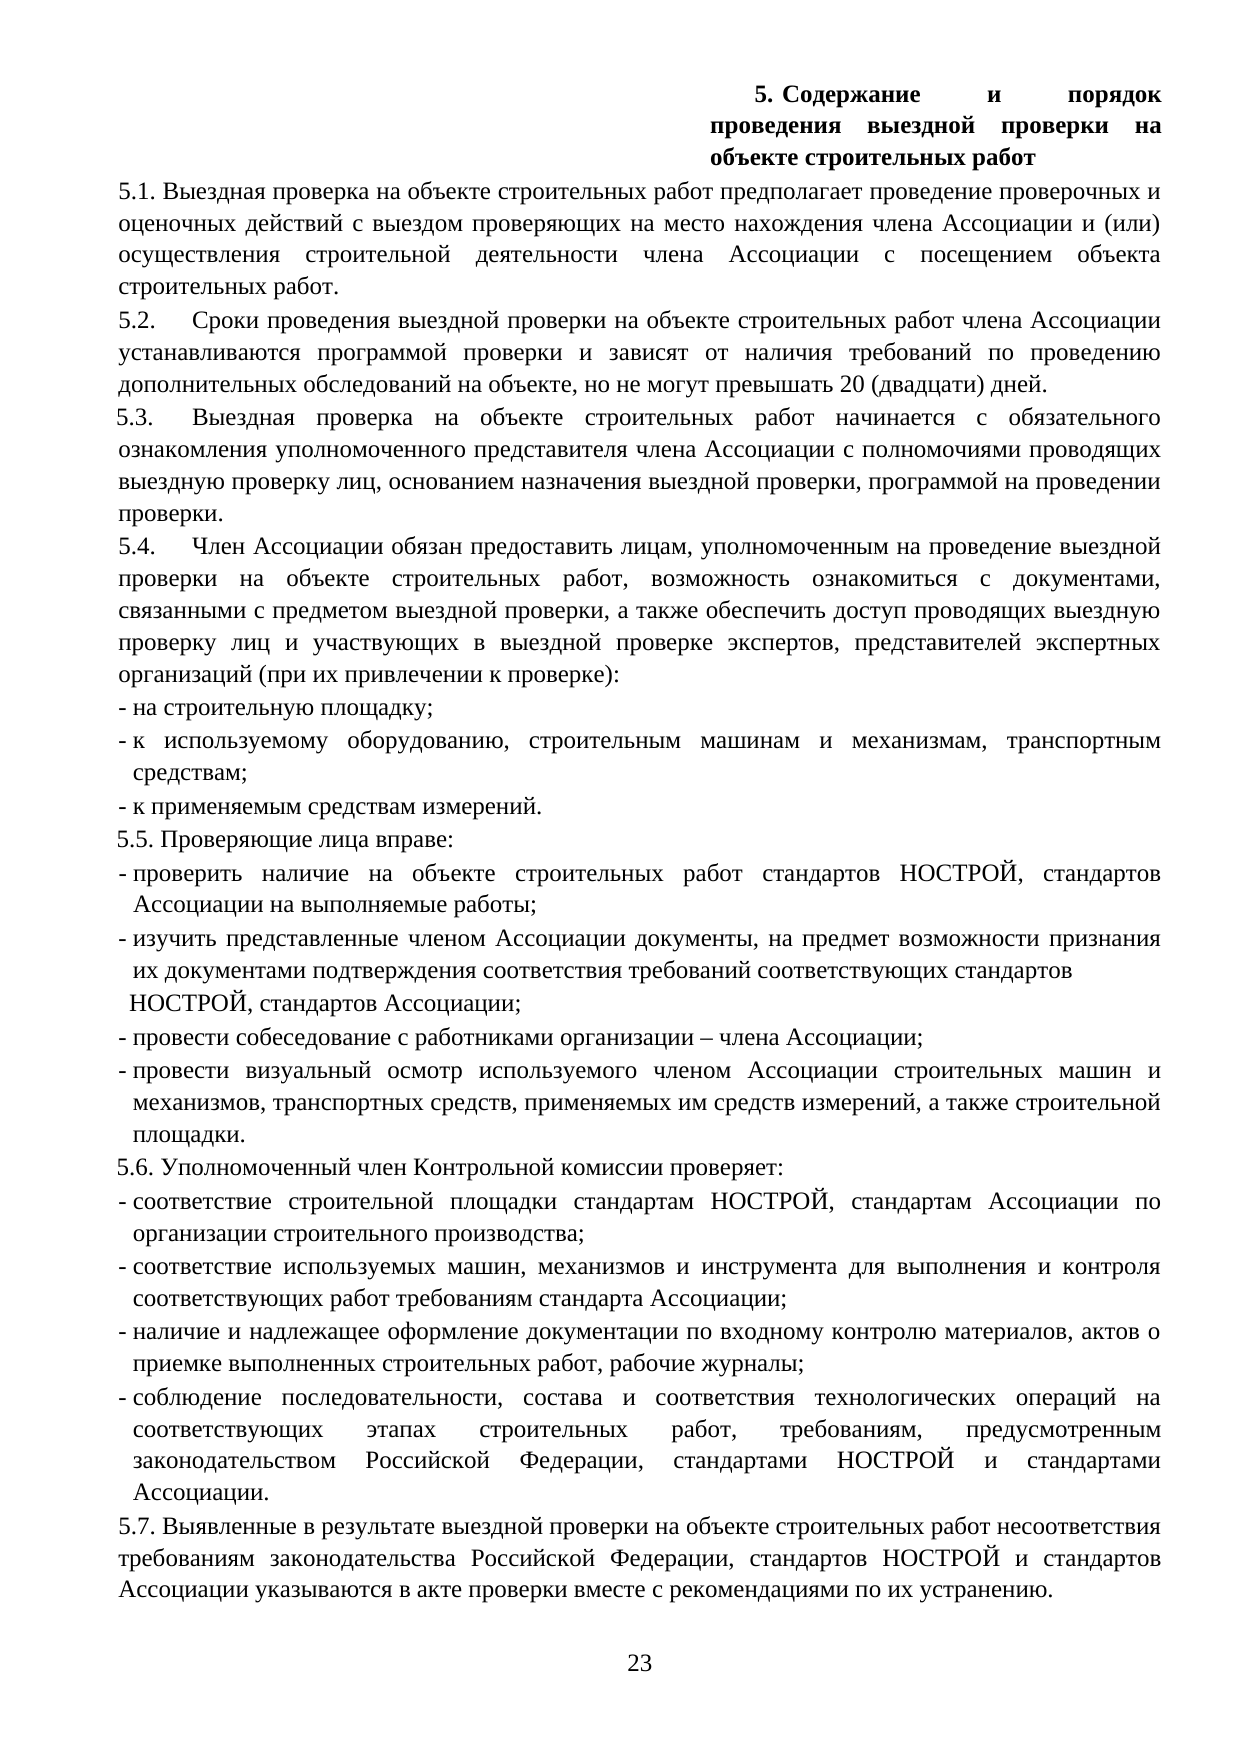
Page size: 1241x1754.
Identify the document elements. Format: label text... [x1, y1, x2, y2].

list к используемому оборудованию, строительным машинам и механизмам, транспортным средствам; [118, 726, 1162, 786]
text 5.1. Выездная проверка на объекте строительных работ предполагает проведение проверочных и оценочных действий с выездом проверяющих на место нахождения члена Ассоциации и (или) осуществления строительной деятельности члена Ассоциации с посещением объекта строительных работ. [118, 176, 1162, 300]
list на строительную площадку; [118, 692, 1162, 721]
list провести собеседование с работниками организации – члена Ассоциации; [118, 1022, 1162, 1051]
list провести визуальный осмотр используемого членом Ассоциации строительных машин и механизмов, транспортных средств, применяемых им средств измерений, а также строительной площадки. [118, 1055, 1162, 1148]
list наличие и надлежащее оформление документации по входному контролю материалов, актов о приемке выполненных строительных работ, рабочие журналы; [118, 1316, 1162, 1377]
text НОСТРОЙ, стандартов Ассоциации; [116, 988, 1162, 1017]
list Сроки проведения выездной проверки на объекте строительных работ члена Ассоциации устанавливаются программой проверки и зависят от наличия требований по проведению дополнительных обследований на объекте, но не могут превышать 20 (двадцати) дней. [118, 305, 1162, 397]
list Член Ассоциации обязан предоставить лицам, уполномоченным на проведение выездной проверки на объекте строительных работ, возможность ознакомиться с документами, связанными с предметом выездной проверки, а также обеспечить доступ проводящих выездную проверку лиц и участвующих в выездной проверке экспертов, представителей экспертных организаций (при их привлечении к проверке): [118, 531, 1162, 687]
list Содержание и порядок проведения выездной проверки на объекте строительных работ [710, 79, 1162, 171]
text 5.5. Проверяющие лица вправе: [116, 824, 1162, 853]
list к применяемым средствам измерений. [118, 791, 1162, 819]
list проверить наличие на объекте строительных работ стандартов НОСТРОЙ, стандартов Ассоциации на выполняемые работы; [118, 858, 1162, 918]
text 5.6. Уполномоченный член Контрольной комиссии проверяет: [116, 1152, 1162, 1181]
list соблюдение последовательности, состава и соответствия технологических операций на соответствующих этапах строительных работ, требованиям, предусмотренным законодательством Российской Федерации, стандартами НОСТРОЙ и стандартами Ассоциации. [118, 1382, 1162, 1506]
list соответствие строительной площадки стандартам НОСТРОЙ, стандартам Ассоциации по организации строительного производства; [118, 1186, 1162, 1246]
list соответствие используемых машин, механизмов и инструмента для выполнения и контроля соответствующих работ требованиям стандарта Ассоциации; [118, 1251, 1162, 1312]
text 5.7. Выявленные в результате выездной проверки на объекте строительных работ несоответствия требованиям законодательства Российской Федерации, стандартов НОСТРОЙ и стандартов Ассоциации указываются в акте проверки вместе с рекомендациями по их устранению. [118, 1511, 1162, 1603]
list Выездная проверка на объекте строительных работ начинается с обязательного ознакомления уполномоченного представителя члена Ассоциации с полномочиями проводящих выездную проверку лиц, основанием назначения выездной проверки, программой на проведении проверки. [116, 402, 1162, 526]
list изучить представленные членом Ассоциации документы, на предмет возможности признания их документами подтверждения соответствия требований соответствующих стандартов [118, 923, 1162, 984]
